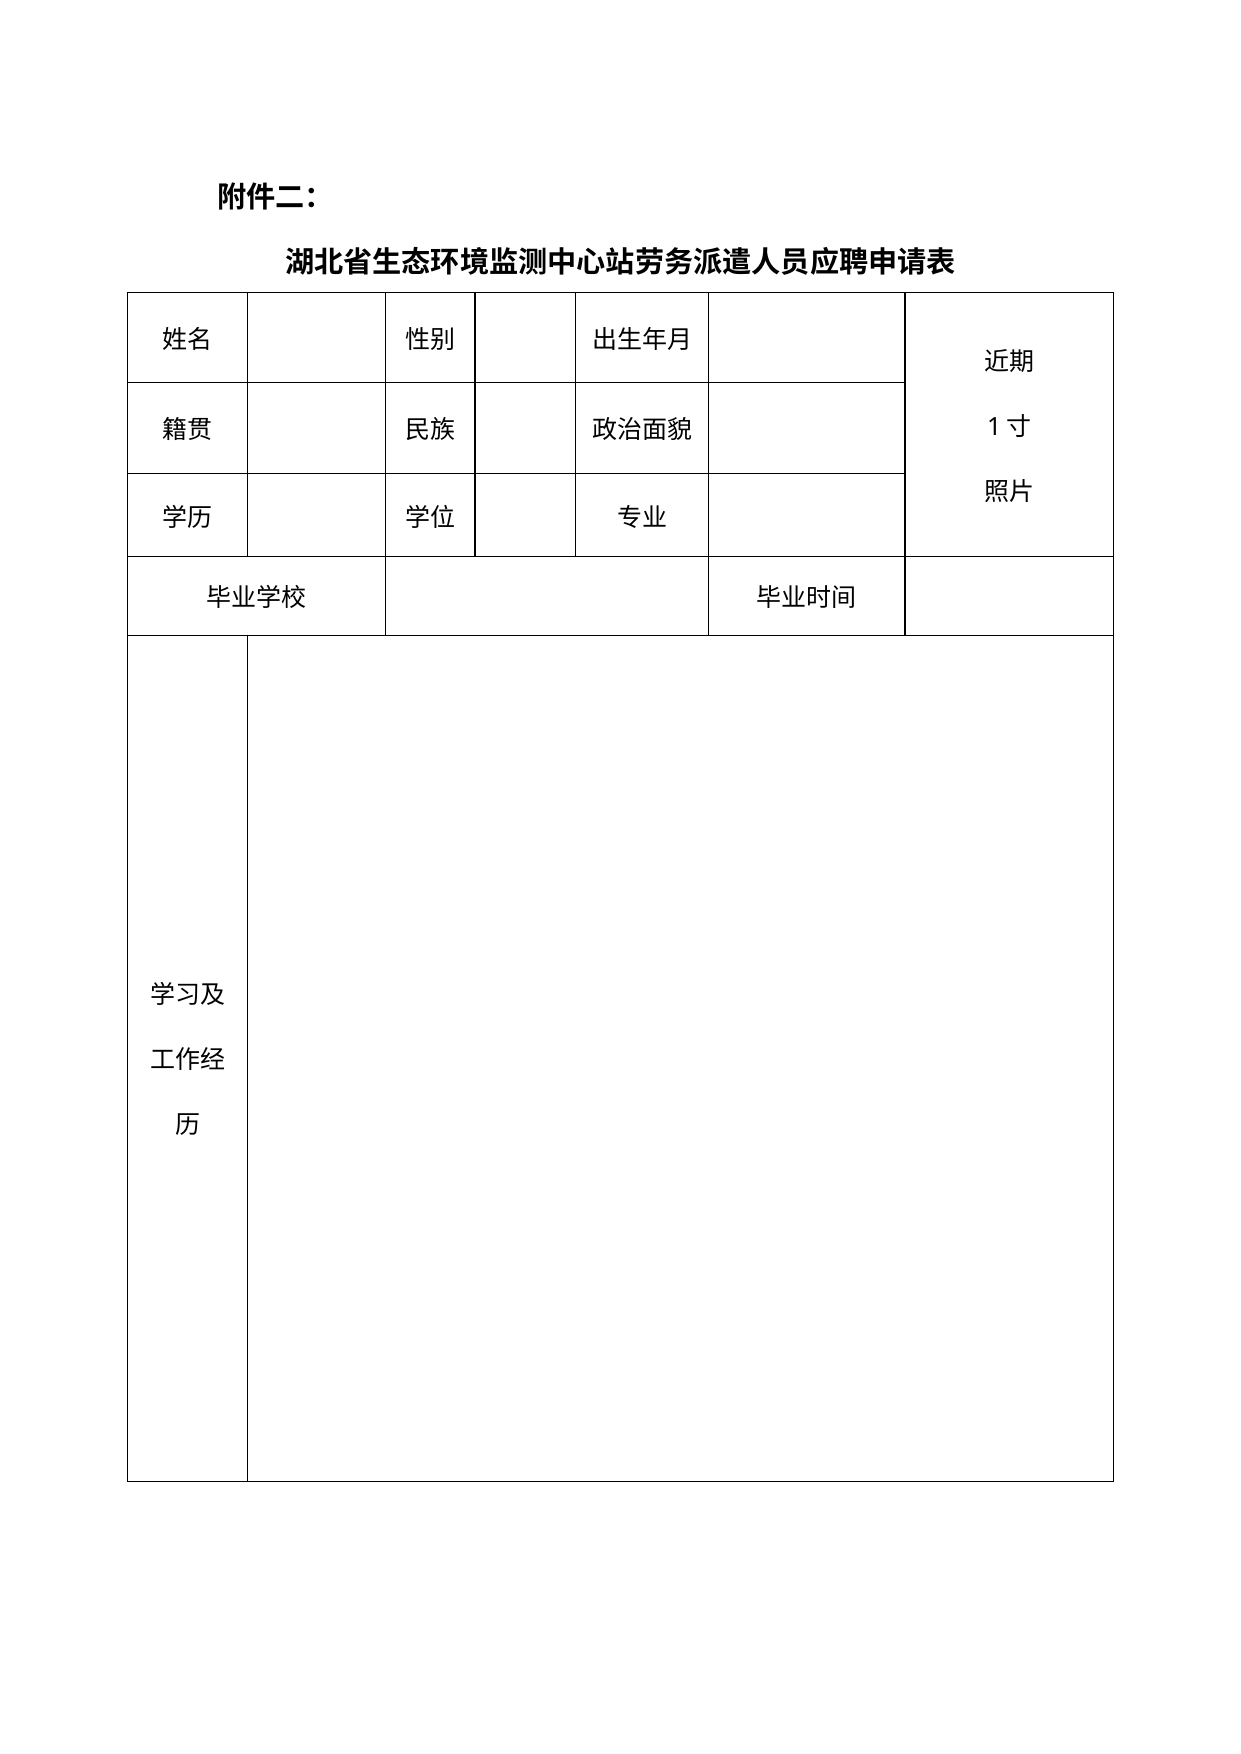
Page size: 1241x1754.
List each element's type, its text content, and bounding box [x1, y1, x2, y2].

table_header [248, 293, 385, 382]
table_cell 学历 [128, 474, 247, 556]
table_cell [709, 474, 904, 556]
table_cell 政治面貌 [576, 383, 708, 473]
table_header 出生年月 [576, 293, 708, 382]
table_cell 籍贯 [128, 383, 247, 473]
table_cell [476, 474, 575, 556]
table_cell [248, 636, 1113, 1481]
table_cell [476, 383, 575, 473]
text 附件二： [187, 162, 1053, 227]
table_cell [709, 383, 904, 473]
table_cell 毕业时间 [709, 557, 904, 634]
table_cell [248, 474, 385, 556]
table_header [709, 293, 904, 382]
table_cell [386, 557, 708, 634]
table_header 性别 [386, 293, 474, 382]
table_cell 民族 [386, 383, 474, 473]
table_header [476, 293, 575, 382]
table_cell 毕业学校 [128, 557, 385, 634]
table_cell 专业 [576, 474, 708, 556]
table_cell [906, 557, 1113, 634]
text 湖北省生态环境监测中心站劳务派遣人员应聘申请表 [187, 227, 1053, 292]
table_header 姓名 [128, 293, 247, 382]
table_cell 学位 [386, 474, 474, 556]
table_cell [248, 383, 385, 473]
table_header 近期 1寸 照片 [906, 293, 1113, 556]
table_cell 学习及工作经历 [128, 636, 247, 1481]
